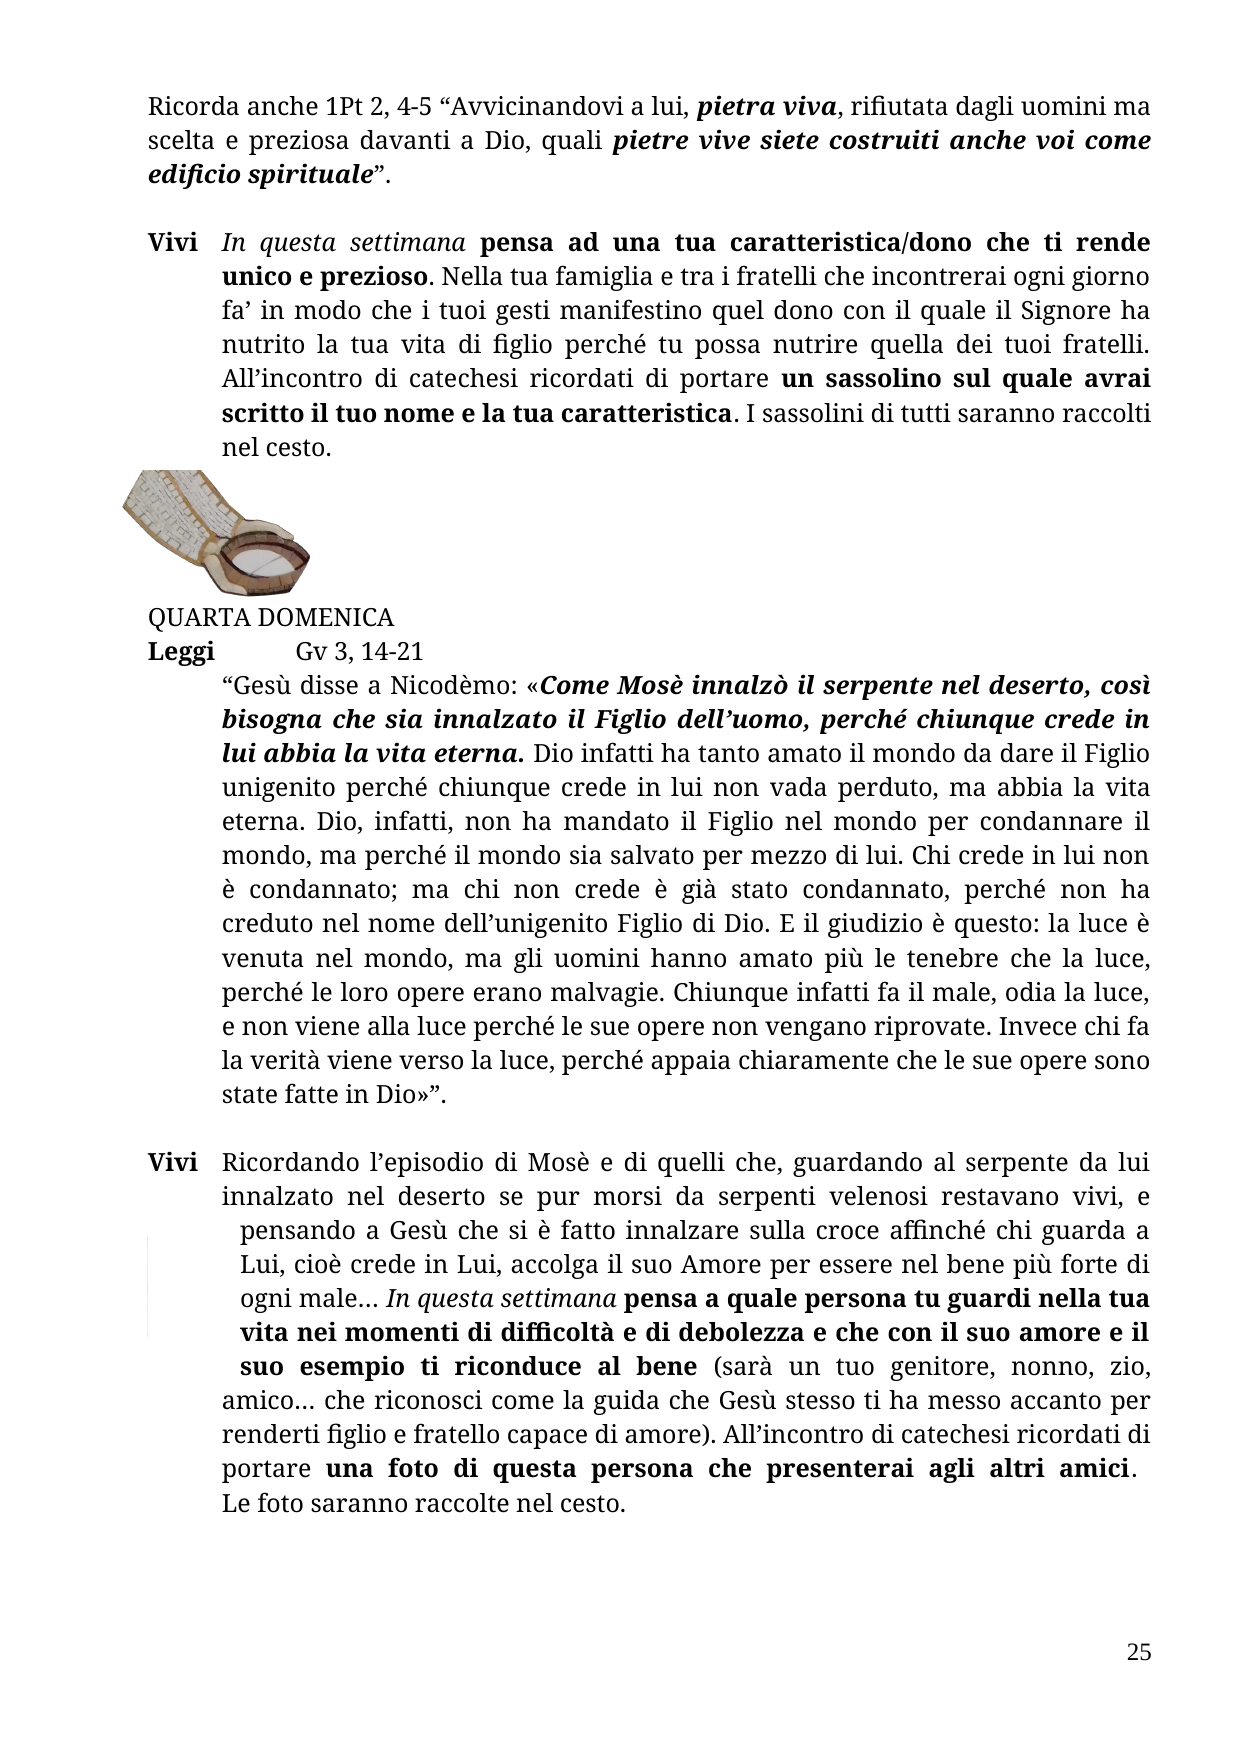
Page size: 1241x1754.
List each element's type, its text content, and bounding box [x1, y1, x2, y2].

text Leggi Gv 3, 14-21 [148, 634, 1152, 668]
text Ricorda anche 1Pt 2, 4-5 “Avvicinandovi a lui, pietra viva, rifiutata dagli uomini ma scelta e preziosa davanti a Dio, quali pietre vive siete costruiti anche voi come edificio spirituale”. [148, 89, 1152, 191]
text Vivi Ricordando l’episodio di Mosè e di quelli che, guardando al serpente da lui innalzato nel deserto se pur morsi da serpenti velenosi restavano vivi, e pensando a Gesù che si è fatto innalzare sulla croce affinché chi guarda a Lui, cioè crede in Lui, accolga il suo Amore per essere nel bene più forte di ogni male… In questa settimana pensa a quale persona tu guardi nella tua vita nei momenti di difficoltà e di debolezza e che con il suo amore e il suo esempio ti riconduce al bene (sarà un tuo genitore, nonno, zio, amico… che riconosci come la guida che Gesù stesso ti ha messo accanto per renderti figlio e fratello capace di amore). All’incontro di catechesi ricordati di portare una foto di questa persona che presenterai agli altri amici. Le foto saranno raccolte nel cesto. [148, 1144, 1152, 1519]
text “Gesù disse a Nicodèmo: «Come Mosè innalzò il serpente nel deserto, così bisogna che sia innalzato il Figlio dell’uomo, perché chiunque crede in lui abbia la vita eterna. Dio infatti ha tanto amato il mondo da dare il Figlio unigenito perché chiunque crede in lui non vada perduto, ma abbia la vita eterna. Dio, infatti, non ha mandato il Figlio nel mondo per condannare il mondo, ma perché il mondo sia salvato per mezzo di lui. Chi crede in lui non è condannato; ma chi non crede è già stato condannato, perché non ha creduto nel nome dell’unigenito Figlio di Dio. E il giudizio è questo: la luce è venuta nel mondo, ma gli uomini hanno amato più le tenebre che la luce, perché le loro opere erano malvagie. Chiunque infatti fa il male, odia la luce, e non viene alla luce perché le sue opere non vengano riprovate. Invece chi fa la verità viene verso la luce, perché appaia chiaramente che le sue opere sono state fatte in Dio»”. [148, 668, 1152, 1111]
picture [112, 470, 317, 601]
text Vivi In questa settimana pensa ad una tua caratteristica/dono che ti rende unico e prezioso. Nella tua famiglia e tra i fratelli che incontrerai ogni giorno fa’ in modo che i tuoi gesti manifestino quel dono con il quale il Signore ha nutrito la tua vita di figlio perché tu possa nutrire quella dei tuoi fratelli. All’incontro di catechesi ricordati di portare un sassolino sul quale avrai scritto il tuo nome e la tua caratteristica. I sassolini di tutti saranno raccolti nel cesto. [148, 225, 1152, 463]
text QUARTA DOMENICA [148, 599, 1152, 634]
